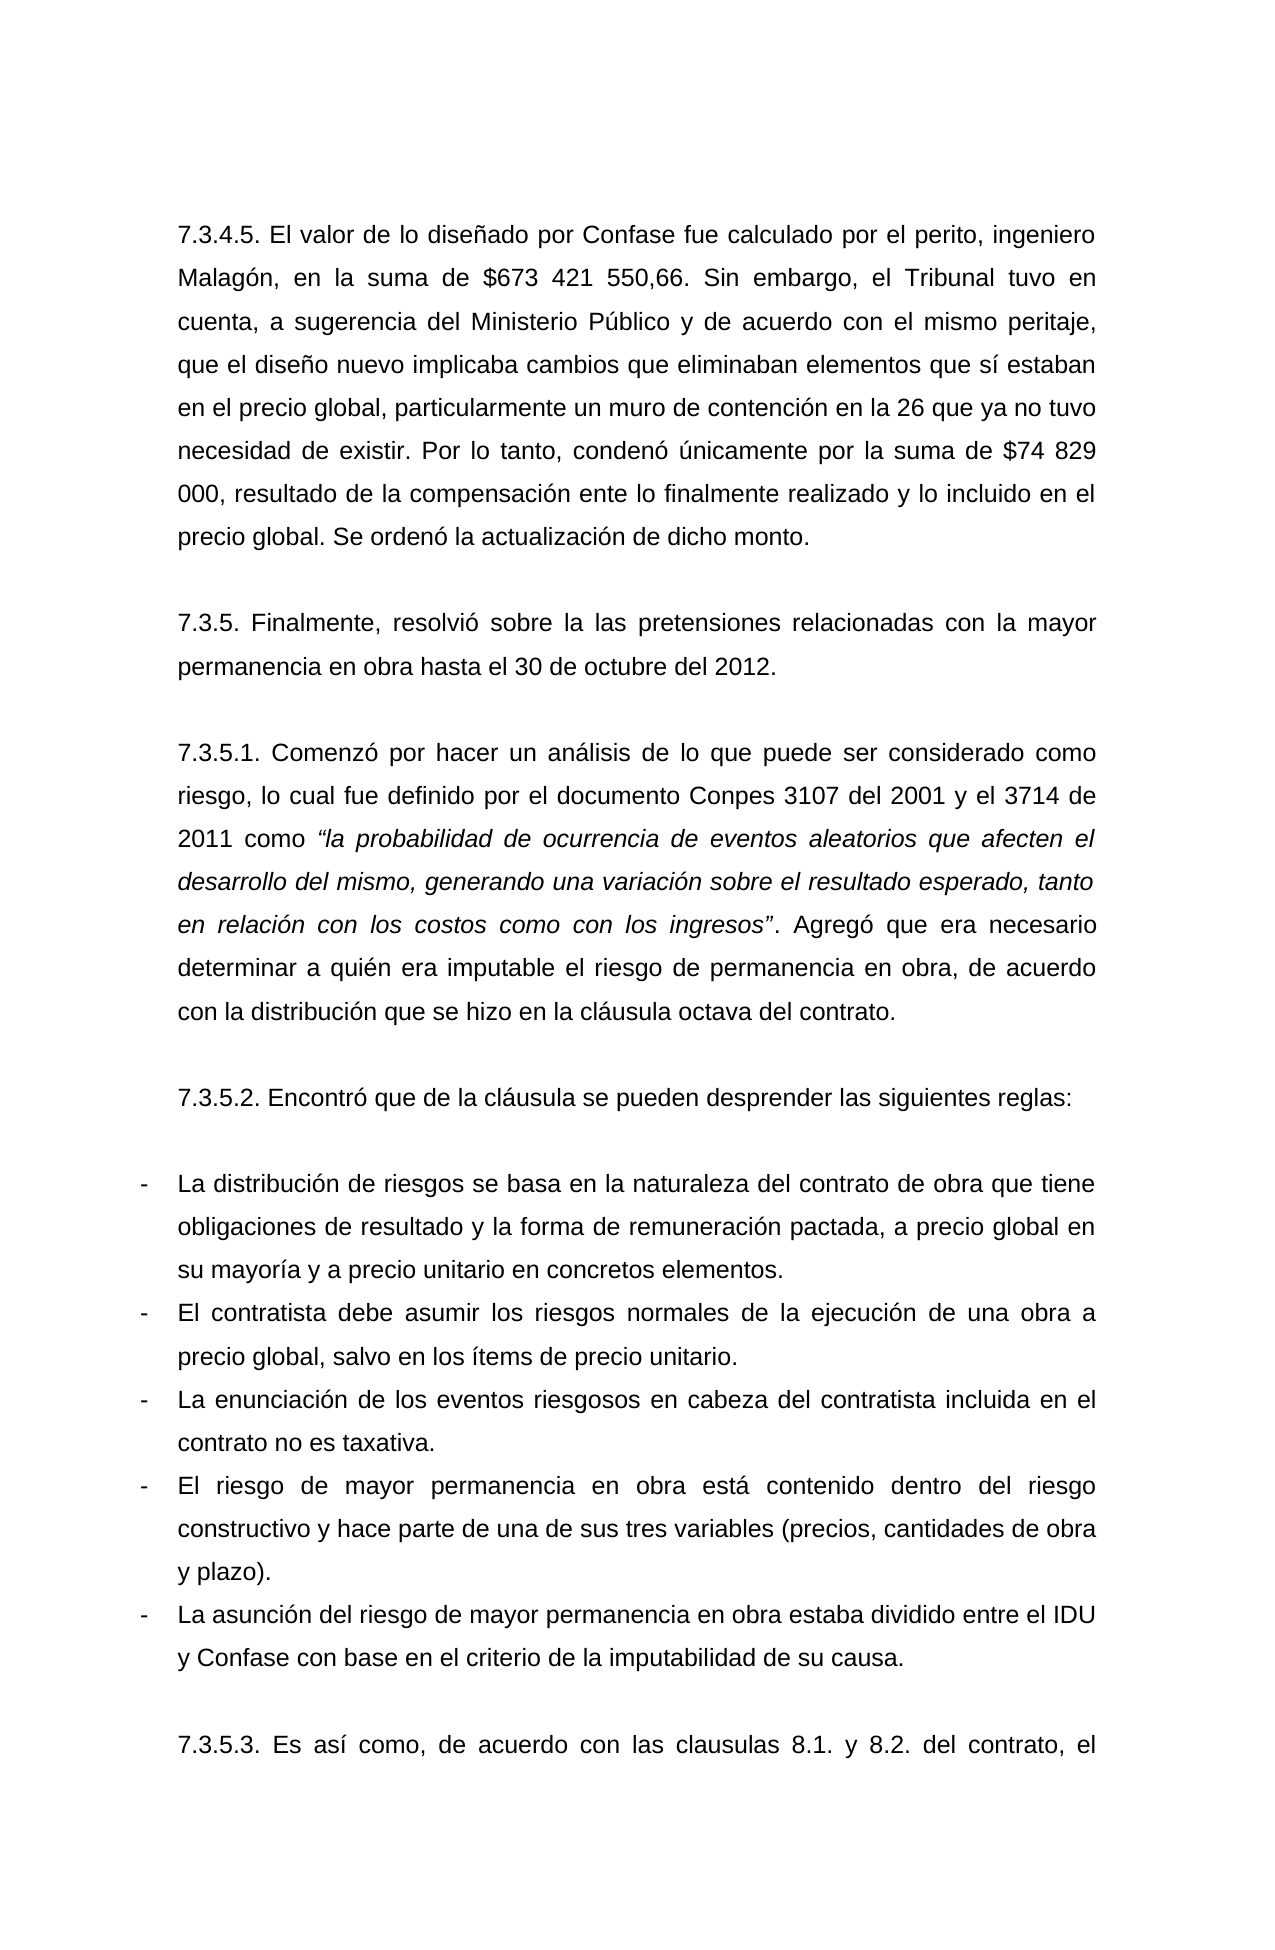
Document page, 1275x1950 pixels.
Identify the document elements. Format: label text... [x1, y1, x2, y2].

list La enunciación de los eventos riesgosos en cabeza del contratista incluida en el contrato no es taxativa. [140, 1385, 1098, 1457]
text 7.3.5.1. Comenzó por hacer un análisis de lo que puede ser considerado como riesgo, lo cual fue definido por el documento Conpes 3107 del 2001 y el 3714 de 2011 como “la probabilidad de ocurrencia de eventos aleatorios que afecten el desarrollo del mismo, generando una variación sobre el resultado esperado, tanto en relación con los costos como con los ingresos”. Agregó que era necesario determinar a quién era imputable el riesgo de permanencia en obra, de acuerdo con la distribución que se hizo en la cláusula octava del contrato. [177, 738, 1098, 1025]
list La asunción del riesgo de mayor permanencia en obra estaba dividido entre el IDU y Confase con base en el criterio de la imputabilidad de su causa. [140, 1600, 1098, 1672]
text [177, 1730, 1098, 1758]
text 7.3.4.5. El valor de lo diseñado por Confase fue calculado por el perito, ingeniero Malagón, en la suma de $673 421 550,66. Sin embargo, el Tribunal tuvo en cuenta, a sugerencia del Ministerio Público y de acuerdo con el mismo peritaje, que el diseño nuevo implicaba cambios que eliminaban elementos que sí estaban en el precio global, particularmente un muro de contención en la 26 que ya no tuvo necesidad de existir. Por lo tanto, condenó únicamente por la suma de $74 829 000, resultado de la compensación ente lo finalmente realizado y lo incluido en el precio global. Se ordenó la actualización de dicho monto. [177, 220, 1098, 551]
text 7.3.5.2. Encontró que de la cláusula se pueden desprender las siguientes reglas: [177, 1083, 1098, 1112]
list La distribución de riesgos se basa en la naturaleza del contrato de obra que tiene obligaciones de resultado y la forma de remuneración pactada, a precio global en su mayoría y a precio unitario en concretos elementos. [140, 1169, 1098, 1284]
text 7.3.5. Finalmente, resolvió sobre la las pretensiones relacionadas con la mayor permanencia en obra hasta el 30 de octubre del 2012. [177, 608, 1098, 680]
list El contratista debe asumir los riesgos normales de la ejecución de una obra a precio global, salvo en los ítems de precio unitario. [140, 1298, 1098, 1370]
list El riesgo de mayor permanencia en obra está contenido dentro del riesgo constructivo y hace parte de una de sus tres variables (precios, cantidades de obra y plazo). [140, 1471, 1098, 1586]
